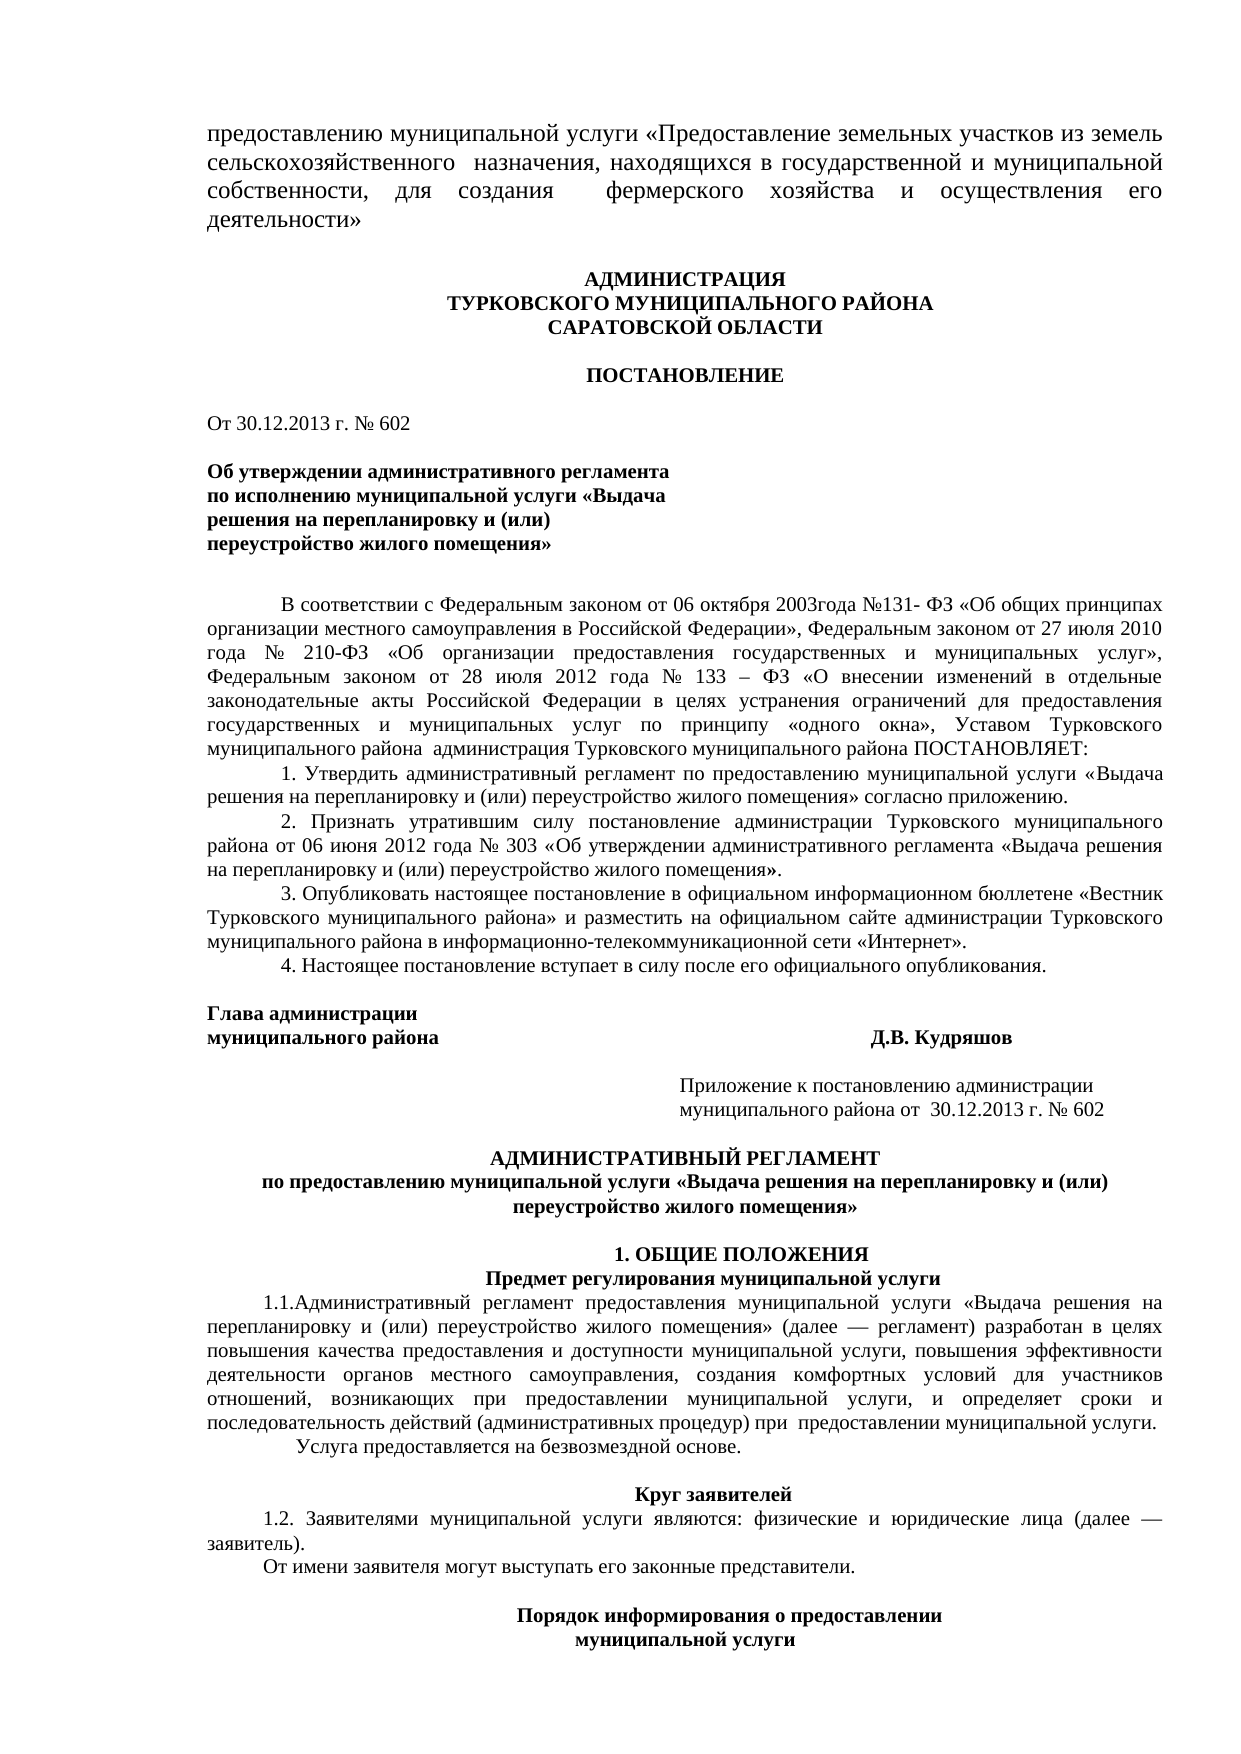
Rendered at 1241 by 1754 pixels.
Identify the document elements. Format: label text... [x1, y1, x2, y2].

text От имени заявителя могут выступать его законные представители. [207, 1554, 1163, 1578]
text АДМИНИСТРАЦИЯ [207, 267, 1163, 291]
text 1.1.Административный регламент предоставления муниципальной услуги «Выдача решения на перепланировку и (или) переустройство жилого помещения» (далее — регламент) разработан в целях повышения качества предоставления и доступности муниципальной услуги, повышения эффективности деятельности органов местного самоуправления, создания комфортных условий для участников отношений, возникающих при предоставлении муниципальной услуги, и определяет сроки и последовательность действий (административных процедур) при предоставлении муниципальной услуги. [207, 1290, 1163, 1434]
text Приложение к постановлению администрации муниципального района от 30.12.2013 г. № 602 [679, 1073, 1163, 1121]
text 1. Утвердить административный регламент по предоставлению муниципальной услуги «Выдача решения на перепланировку и (или) переустройство жилого помещения» согласно приложению. [207, 760, 1163, 808]
text Глава администрации [207, 1001, 1163, 1025]
text ТУРКОВСКОГО МУНИЦИПАЛЬНОГО РАЙОНА [207, 291, 1163, 315]
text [207, 118, 1163, 233]
text по предоставлению муниципальной услуги «Выдача решения на перепланировку и (или) переустройство жилого помещения» [207, 1169, 1163, 1218]
text Услуга предоставляется на безвозмездной основе. [207, 1434, 1163, 1458]
text 2. Признать утратившим силу постановление администрации Турковского муниципального района от 06 июня 2012 года № 303 «Об утверждении административного регламента «Выдача решения на перепланировку и (или) переустройство жилого помещения». [207, 808, 1163, 881]
text Порядок информирования о предоставлении [207, 1603, 1163, 1627]
text САРАТОВСКОЙ ОБЛАСТИ [207, 315, 1163, 339]
text муниципальной услуги [207, 1627, 1163, 1651]
text ПОСТАНОВЛЕНИЕ [207, 363, 1163, 387]
text В соответствии с Федеральным законом от 06 октября 2003года №131- ФЗ «Об общих принципах организации местного самоуправления в Российской Федерации», Федеральным законом от 27 июля 2010 года № 210-ФЗ «Об организации предоставления государственных и муниципальных услуг», Федеральным законом от 28 июля 2012 года № 133 – ФЗ «О внесении изменений в отдельные законодательные акты Российской Федерации в целях устранения ограничений для предоставления государственных и муниципальных услуг по принципу «одного окна», Уставом Турковского муниципального района администрация Турковского муниципального района ПОСТАНОВЛЯЕТ: [207, 592, 1163, 760]
text 3. Опубликовать настоящее постановление в официальном информационном бюллетене «Вестник Турковского муниципального района» и разместить на официальном сайте администрации Турковского муниципального района в информационно-телекоммуникационной сети «Интернет». [207, 881, 1163, 953]
text Предмет регулирования муниципальной услуги [207, 1266, 1163, 1290]
text Об утверждении административного регламента по исполнению муниципальной услуги «Выдача решения на перепланировку и (или) переустройство жилого помещения» [207, 459, 691, 555]
text 4. Настоящее постановление вступает в силу после его официального опубликования. [207, 953, 1163, 977]
text Круг заявителей [207, 1482, 1163, 1506]
text 1.2. Заявителями муниципальной услуги являются: физические и юридические лица (далее — заявитель). [207, 1506, 1163, 1554]
text АДМИНИСТРАТИВНЫЙ РЕГЛАМЕНТ [207, 1145, 1163, 1169]
text 1. ОБЩИЕ ПОЛОЖЕНИЯ [319, 1242, 1163, 1266]
text муниципального района Д.В. Кудряшов [207, 1025, 1163, 1049]
text От 30.12.2013 г. № 602 [207, 411, 1163, 435]
